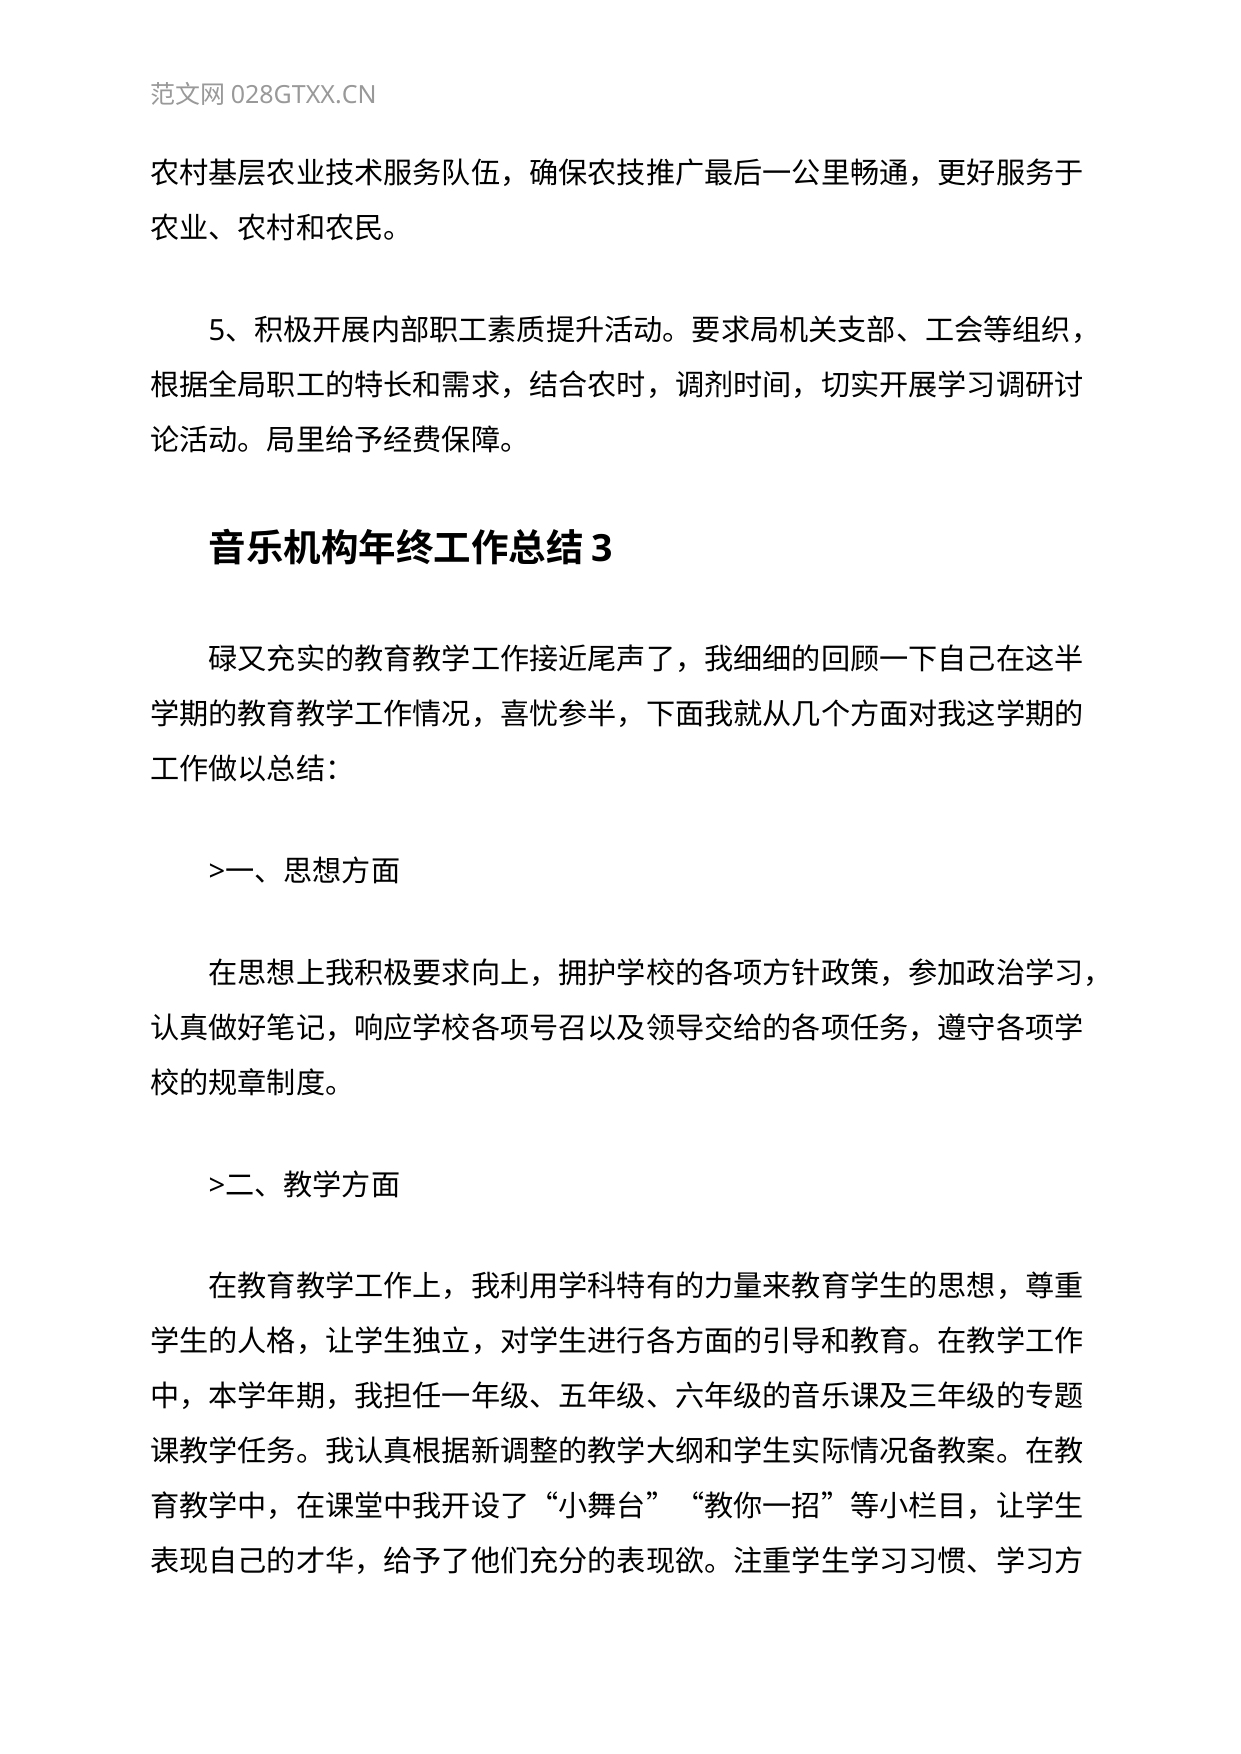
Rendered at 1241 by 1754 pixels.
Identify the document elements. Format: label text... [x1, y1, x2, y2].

text 5、积极开展内部职工素质提升活动。要求局机关支部、工会等组织，根据全局职工的特长和需求，结合农时，调剂时间，切实开展学习调研讨论活动。局里给予经费保障。 [150, 307, 1090, 459]
text 音乐机构年终工作总结3 [150, 518, 1090, 573]
text 在思想上我积极要求向上，拥护学校的各项方针政策，参加政治学习，认真做好笔记，响应学校各项号召以及领导交给的各项任务，遵守各项学校的规章制度。 [150, 949, 1090, 1102]
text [150, 1263, 1090, 1580]
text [150, 150, 1090, 247]
text >二、教学方面 [150, 1161, 1090, 1203]
text 碌又充实的教育教学工作接近尾声了，我细细的回顾一下自己在这半学期的教育教学工作情况，喜忧参半，下面我就从几个方面对我这学期的工作做以总结： [150, 636, 1090, 788]
text >一、思想方面 [150, 847, 1090, 890]
